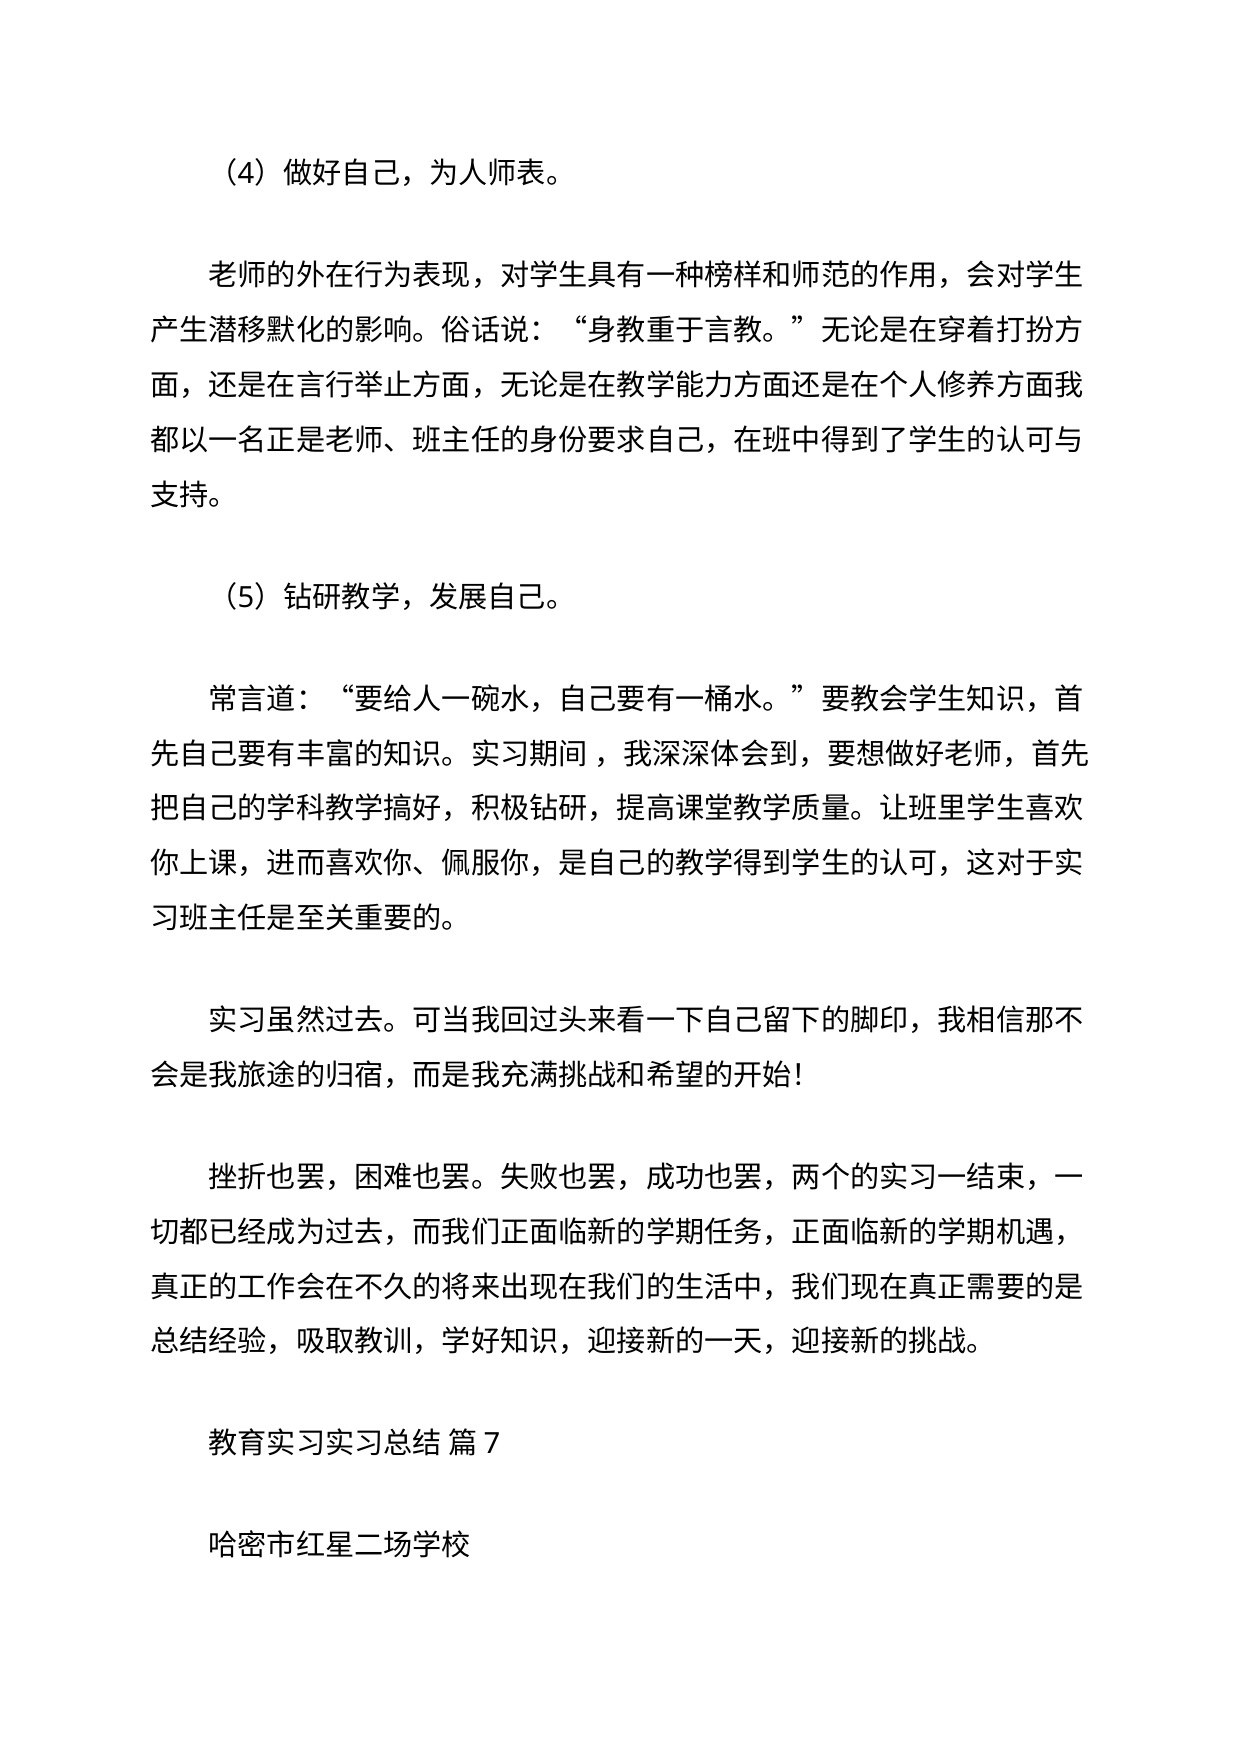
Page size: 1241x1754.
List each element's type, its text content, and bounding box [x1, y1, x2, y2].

text 实习虽然过去。可当我回过头来看一下自己留下的脚印，我相信那不会是我旅途的归宿，而是我充满挑战和希望的开始！ [150, 997, 1090, 1094]
text （5）钻研教学，发展自己。 [150, 573, 1090, 616]
text 挫折也罢，困难也罢。失败也罢，成功也罢，两个的实习一结束，一切都已经成为过去，而我们正面临新的学期任务，正面临新的学期机遇，真正的工作会在不久的将来出现在我们的生活中，我们现在真正需要的是总结经验，吸取教训，学好知识，迎接新的一天，迎接新的挑战。 [150, 1153, 1090, 1360]
text 教育实习实习总结 篇7 [150, 1420, 1090, 1462]
text 常言道：“要给人一碗水，自己要有一桶水。”要教会学生知识，首先自己要有丰富的知识。实习期间 ，我深深体会到，要想做好老师，首先把自己的学科教学搞好，积极钻研，提高课堂教学质量。让班里学生喜欢你上课，进而喜欢你、佩服你，是自己的教学得到学生的认可，这对于实习班主任是至关重要的。 [150, 675, 1090, 937]
text （4）做好自己，为人师表。 [150, 150, 1090, 192]
text 老师的外在行为表现，对学生具有一种榜样和师范的作用，会对学生产生潜移默化的影响。俗话说：“身教重于言教。”无论是在穿着打扮方面，还是在言行举止方面，无论是在教学能力方面还是在个人修养方面我都以一名正是老师、班主任的身份要求自己，在班中得到了学生的认可与支持。 [150, 252, 1090, 514]
text 哈密市红星二场学校 [150, 1522, 1090, 1564]
